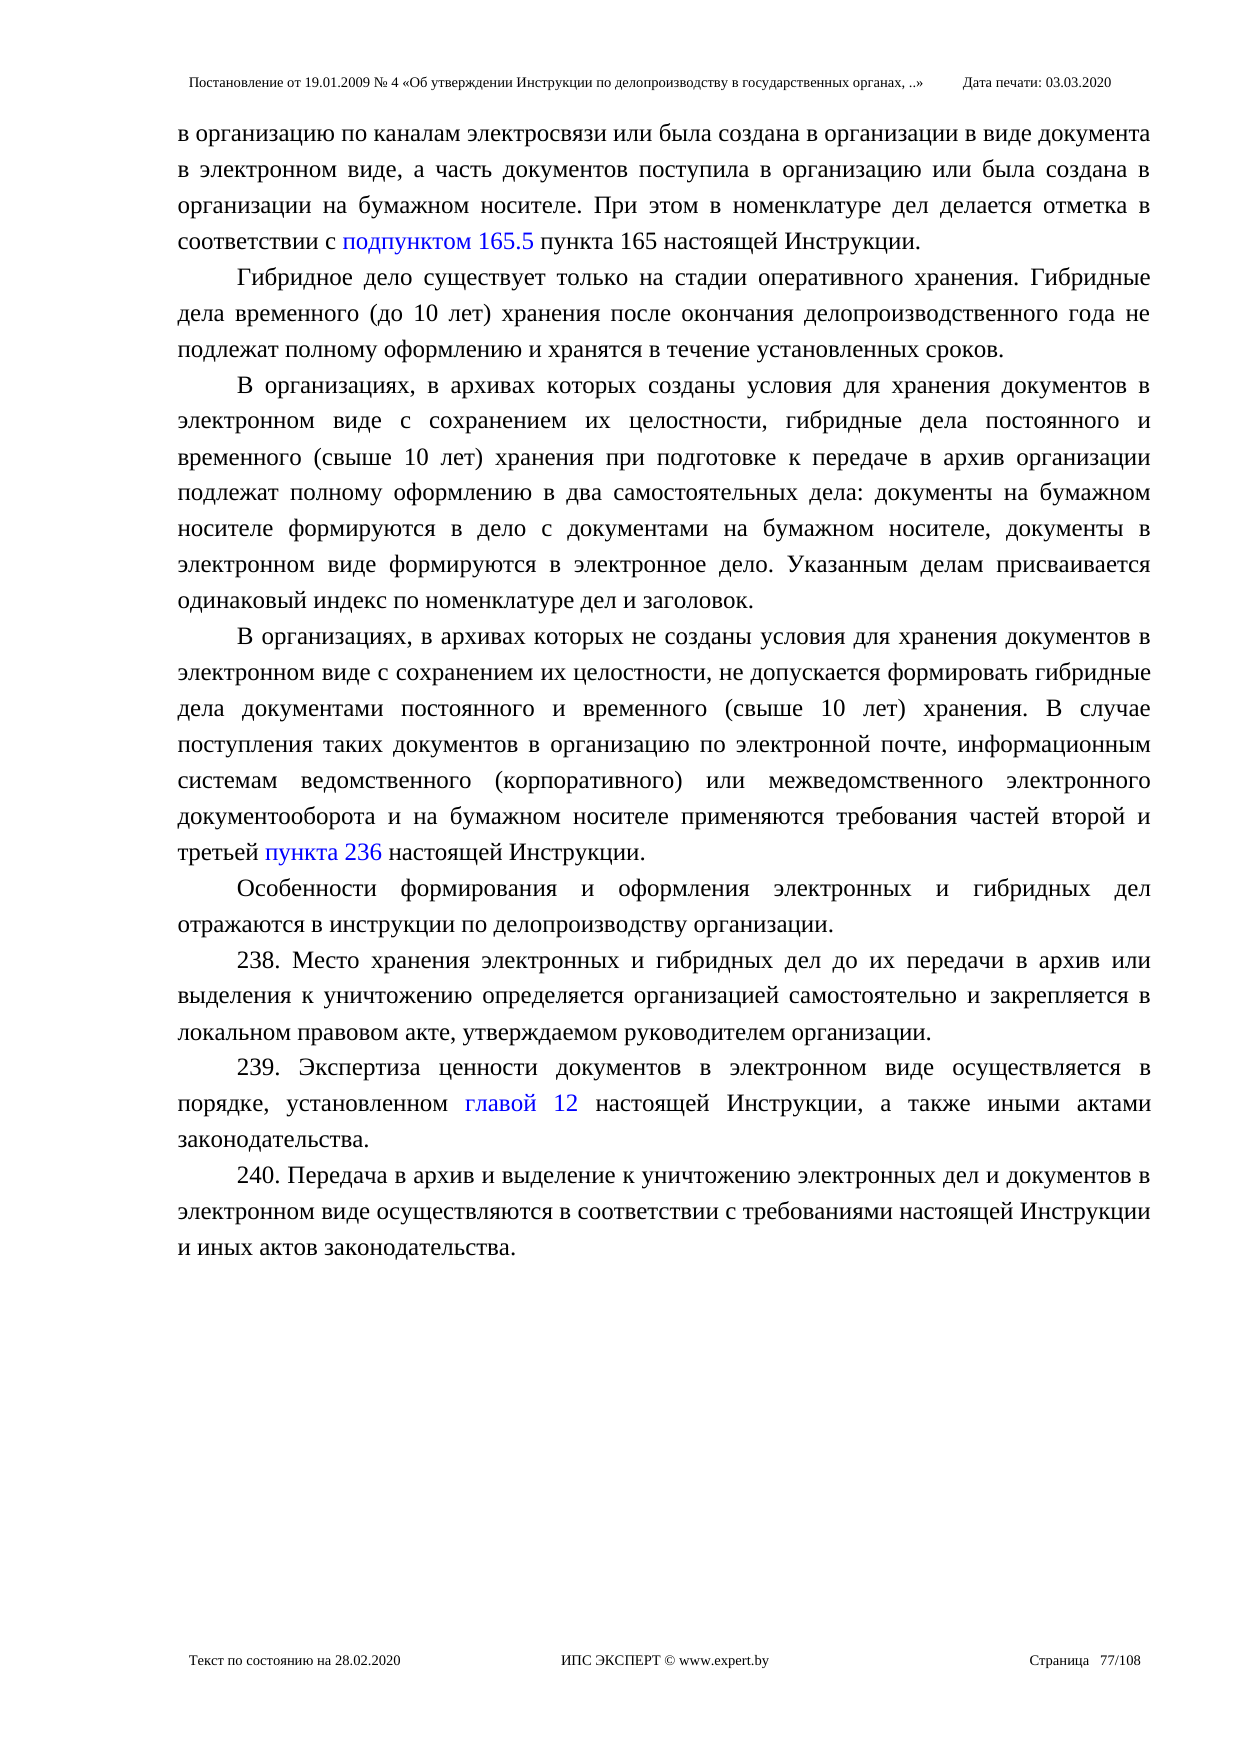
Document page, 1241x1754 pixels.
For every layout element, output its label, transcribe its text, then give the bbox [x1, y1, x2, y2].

text В организациях, в архивах которых созданы условия для хранения документов в электронном виде с сохранением их целостности, гибридные дела постоянного и временного (свыше 10 лет) хранения при подготовке к передаче в архив организации подлежат полному оформлению в два самостоятельных дела: документы на бумажном носителе формируются в дело с документами на бумажном носителе, документы в электронном виде формируются в электронное дело. Указанным делам присваивается одинаковый индекс по номенклатуре дел и заголовок. [177, 370, 1152, 614]
text В организациях, в архивах которых не созданы условия для хранения документов в электронном виде с сохранением их целостности, не допускается формировать гибридные дела документами постоянного и временного (свыше 10 лет) хранения. В случае поступления таких документов в организацию по электронной почте, информационным системам ведомственного (корпоративного) или межведомственного электронного документооборота и на бумажном носителе применяются требования частей второй и третьей пункта 236 настоящей Инструкции. [177, 621, 1152, 866]
text 239. Экспертиза ценности документов в электронном виде осуществляется в порядке, установленном главой 12 настоящей Инструкции, а также иными актами законодательства. [177, 1052, 1152, 1153]
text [177, 118, 1152, 255]
text 240. Передача в архив и выделение к уничтожению электронных дел и документов в электронном виде осуществляются в соответствии с требованиями настоящей Инструкции и иных актов законодательства. [177, 1160, 1152, 1261]
text Особенности формирования и оформления электронных и гибридных дел отражаются в инструкции по делопроизводству организации. [177, 873, 1152, 937]
text Гибридное дело существует только на стадии оперативного хранения. Гибридные дела временного (до 10 лет) хранения после окончания делопроизводственного года не подлежат полному оформлению и хранятся в течение установленных сроков. [177, 262, 1152, 362]
text 238. Место хранения электронных и гибридных дел до их передачи в архив или выделения к уничтожению определяется организацией самостоятельно и закрепляется в локальном правовом акте, утверждаемом руководителем организации. [177, 945, 1152, 1045]
